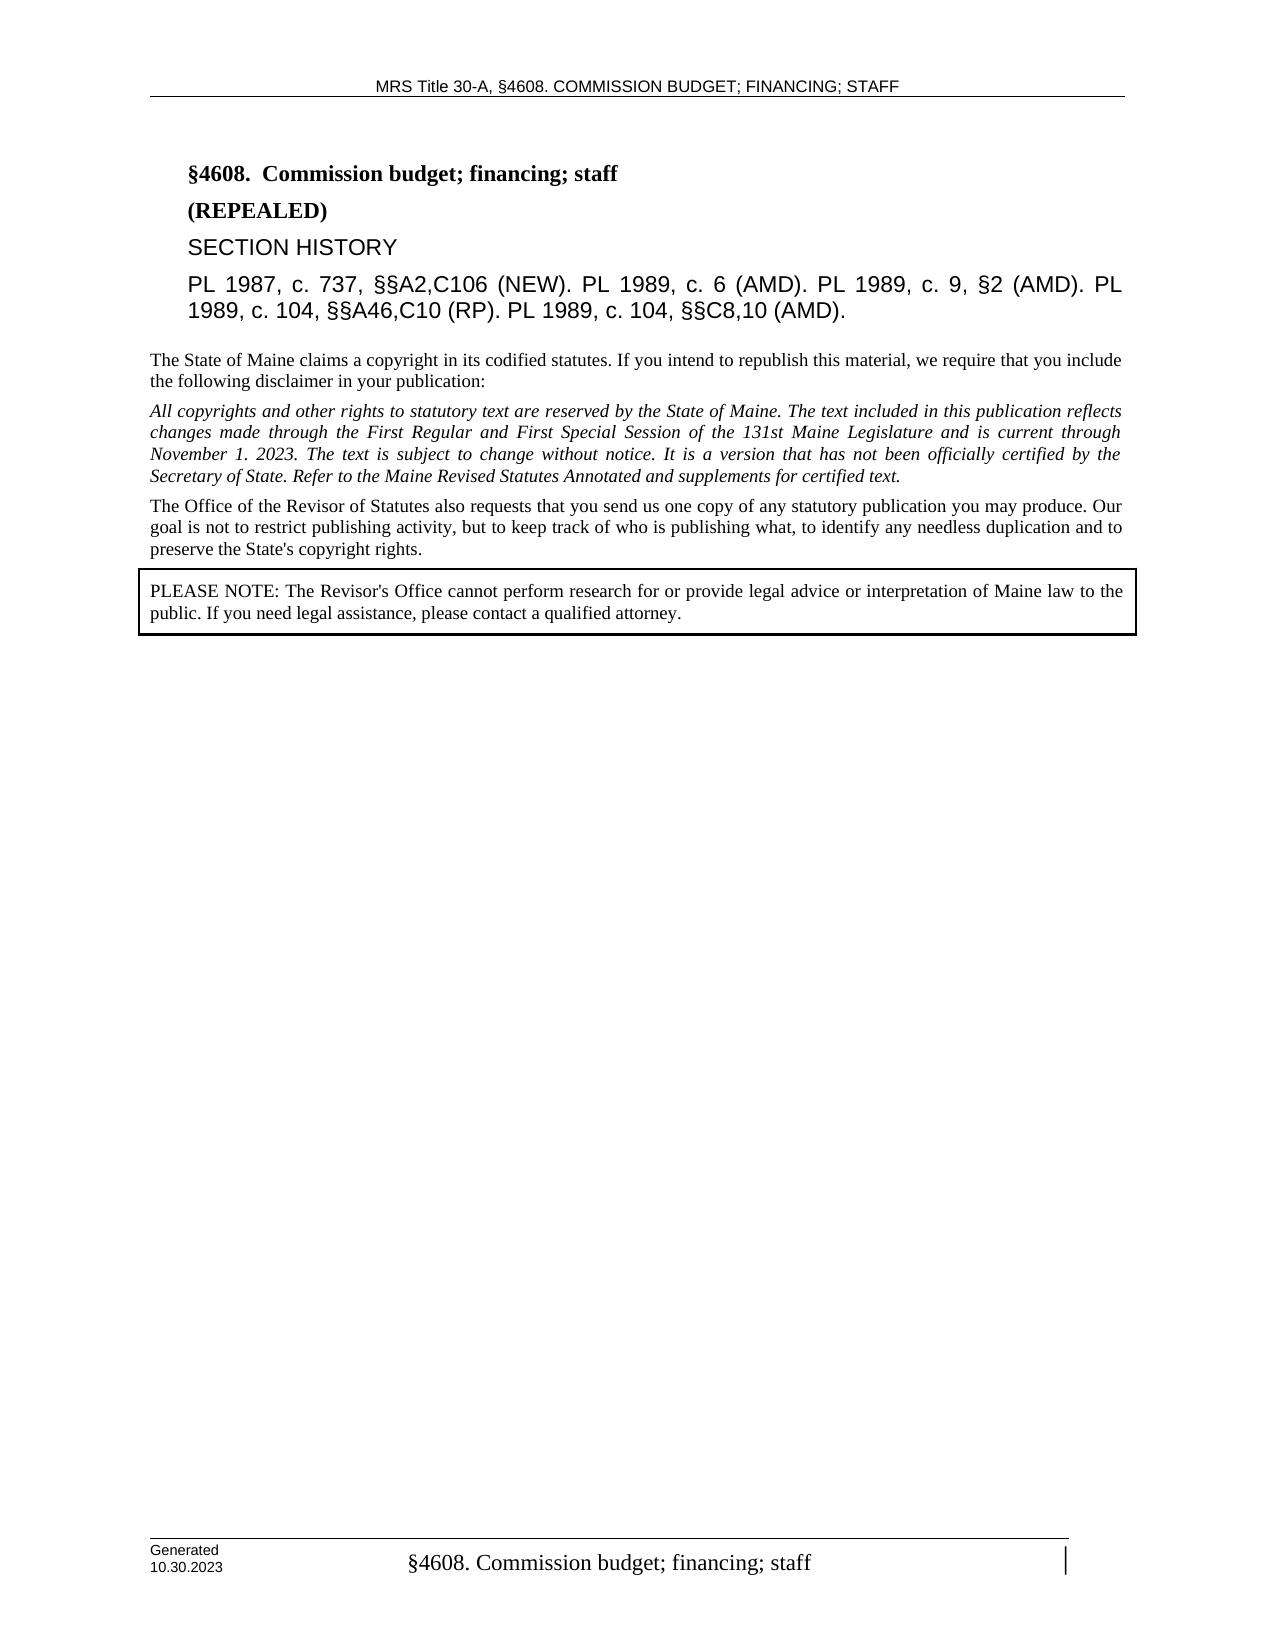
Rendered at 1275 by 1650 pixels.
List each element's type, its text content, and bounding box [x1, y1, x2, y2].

text The Office of the Revisor of Statutes also requests that you send us one copy of any statutory publication you may produce. Our goal is not to restrict publishing activity, but to keep track of who is publishing what, to identify any needless duplication and to preserve the State's copyright rights. [150, 494, 1125, 559]
text §4608. Commission budget; financing; staff [187, 160, 1125, 187]
text (REPEALED) [187, 197, 1125, 223]
text All copyrights and other rights to statutory text are reserved by the State of Maine. The text included in this publication reflects changes made through the First Regular and First Special Session of the 131st Maine Legislature and is current through November 1. 2023 . The text is subject to change without notice. It is a version that has not been officially certified by the Secretary of State. Refer to the Maine Revised Statutes Annotated and supplements for certified text. [150, 400, 1125, 486]
text SECTION HISTORY [187, 234, 1125, 260]
text PL 1987, c. 737, §§A2,C106 (NEW). PL 1989, c. 6 (AMD). PL 1989, c. 9, §2 (AMD). PL 1989, c. 104, §§A46,C10 (RP). PL 1989, c. 104, §§C8,10 (AMD). [187, 271, 1125, 323]
text The State of Maine claims a copyright in its codified statutes. If you intend to republish this material, we require that you include the following disclaimer in your publication: [150, 348, 1125, 392]
text PLEASE NOTE: The Revisor's Office cannot perform research for or provide legal advice or interpretation of Maine law to the public. If you need legal assistance, please contact a qualified attorney. [140, 570, 1135, 633]
